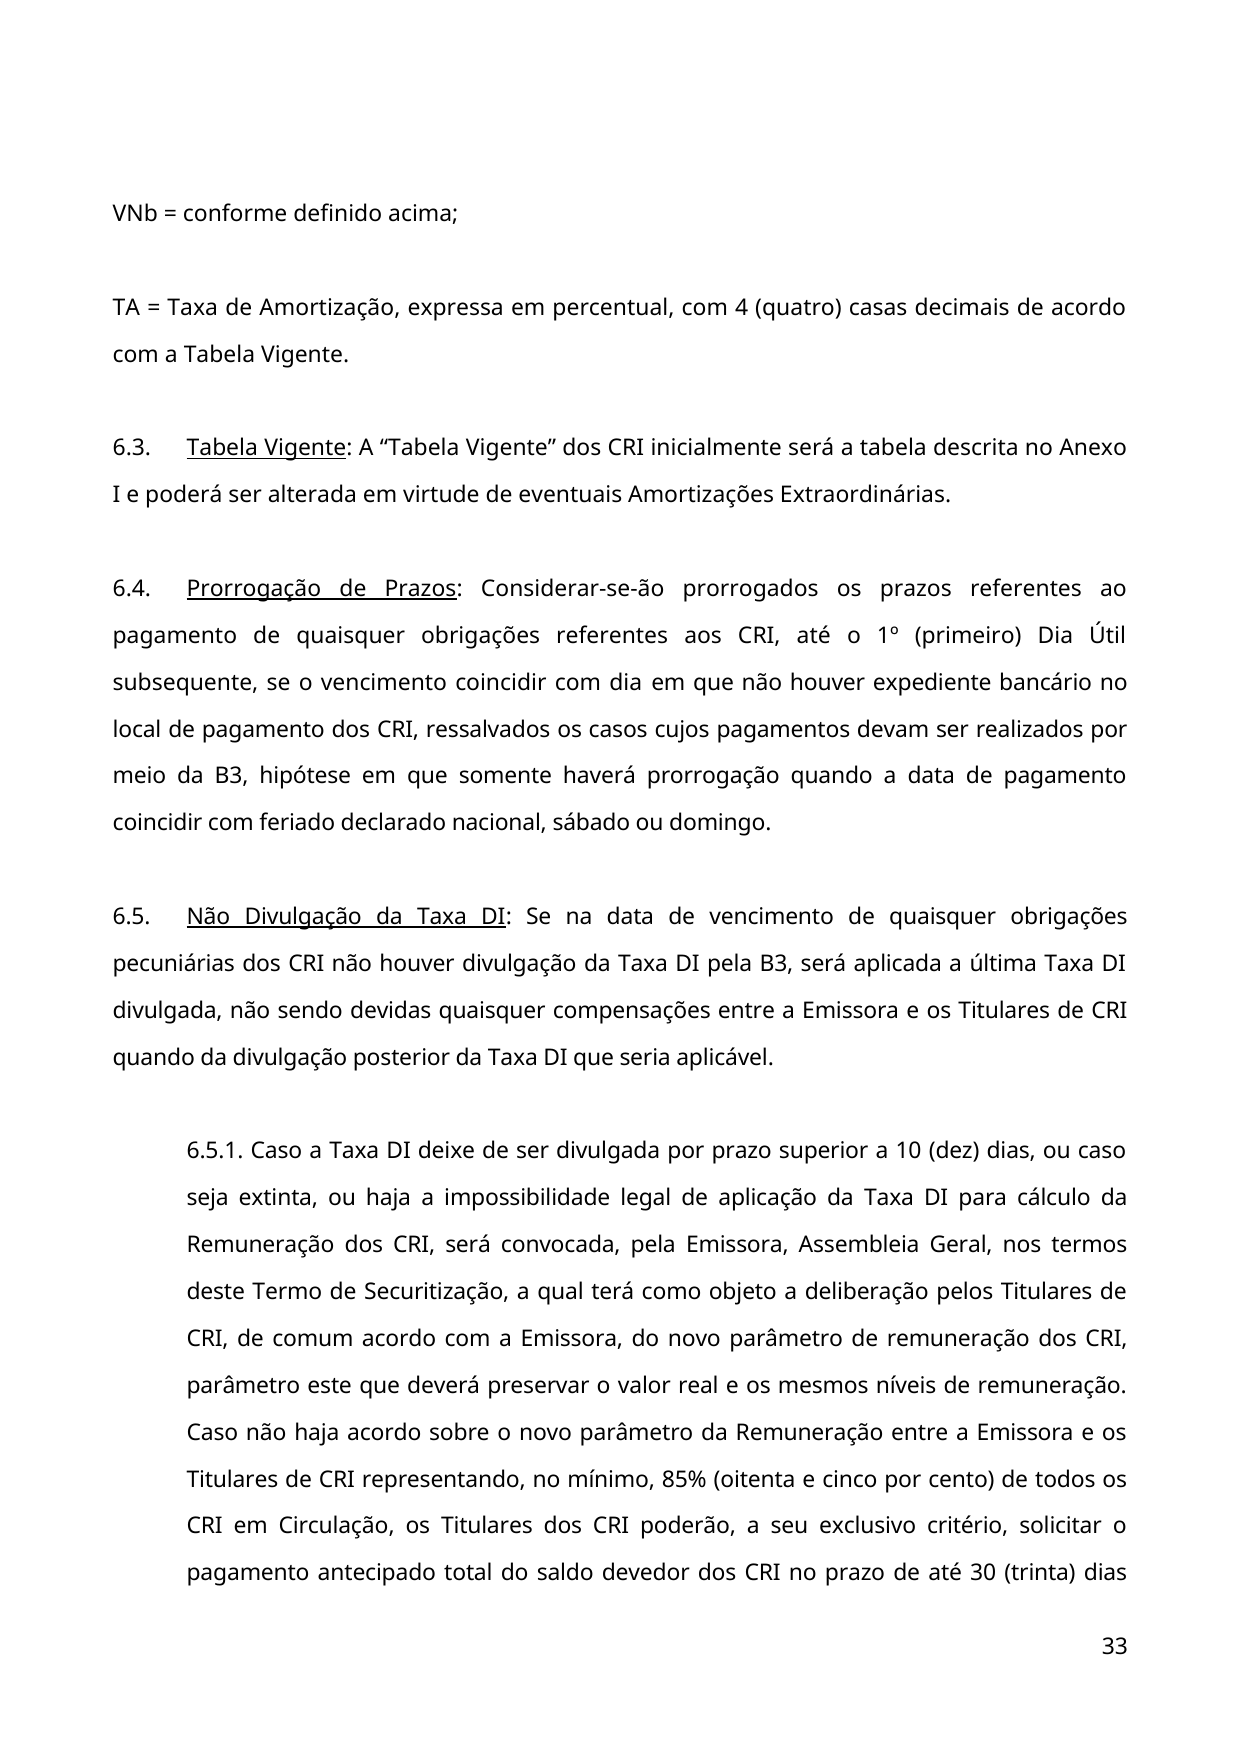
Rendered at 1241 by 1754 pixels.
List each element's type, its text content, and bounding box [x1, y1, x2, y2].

text VNb = conforme definido acima; [112, 197, 1128, 228]
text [186, 1134, 1128, 1587]
text TA = Taxa de Amortização, expressa em percentual, com 4 (quatro) casas decimais de acordo com a Tabela Vigente. [112, 291, 1128, 369]
text 6.5. Não Divulgação da Taxa DI: Se na data de vencimento de quaisquer obrigações pecuniárias dos CRI não houver divulgação da Taxa DI pela B3, será aplicada a última Taxa DI divulgada, não sendo devidas quaisquer compensações entre a Emissora e os Titulares de CRI quando da divulgação posterior da Taxa DI que seria aplicável. [112, 900, 1128, 1072]
text 6.3. Tabela Vigente: A “Tabela Vigente” dos CRI inicialmente será a tabela descrita no Anexo I e poderá ser alterada em virtude de eventuais Amortizações Extraordinárias. [112, 431, 1128, 509]
text 6.4. Prorrogação de Prazos: Considerar-se-ão prorrogados os prazos referentes ao pagamento de quaisquer obrigações referentes aos CRI, até o 1º (primeiro) Dia Útil subsequente, se o vencimento coincidir com dia em que não houver expediente bancário no local de pagamento dos CRI, ressalvados os casos cujos pagamentos devam ser realizados por meio da B3, hipótese em que somente haverá prorrogação quando a data de pagamento coincidir com feriado declarado nacional, sábado ou domingo. [112, 572, 1128, 837]
